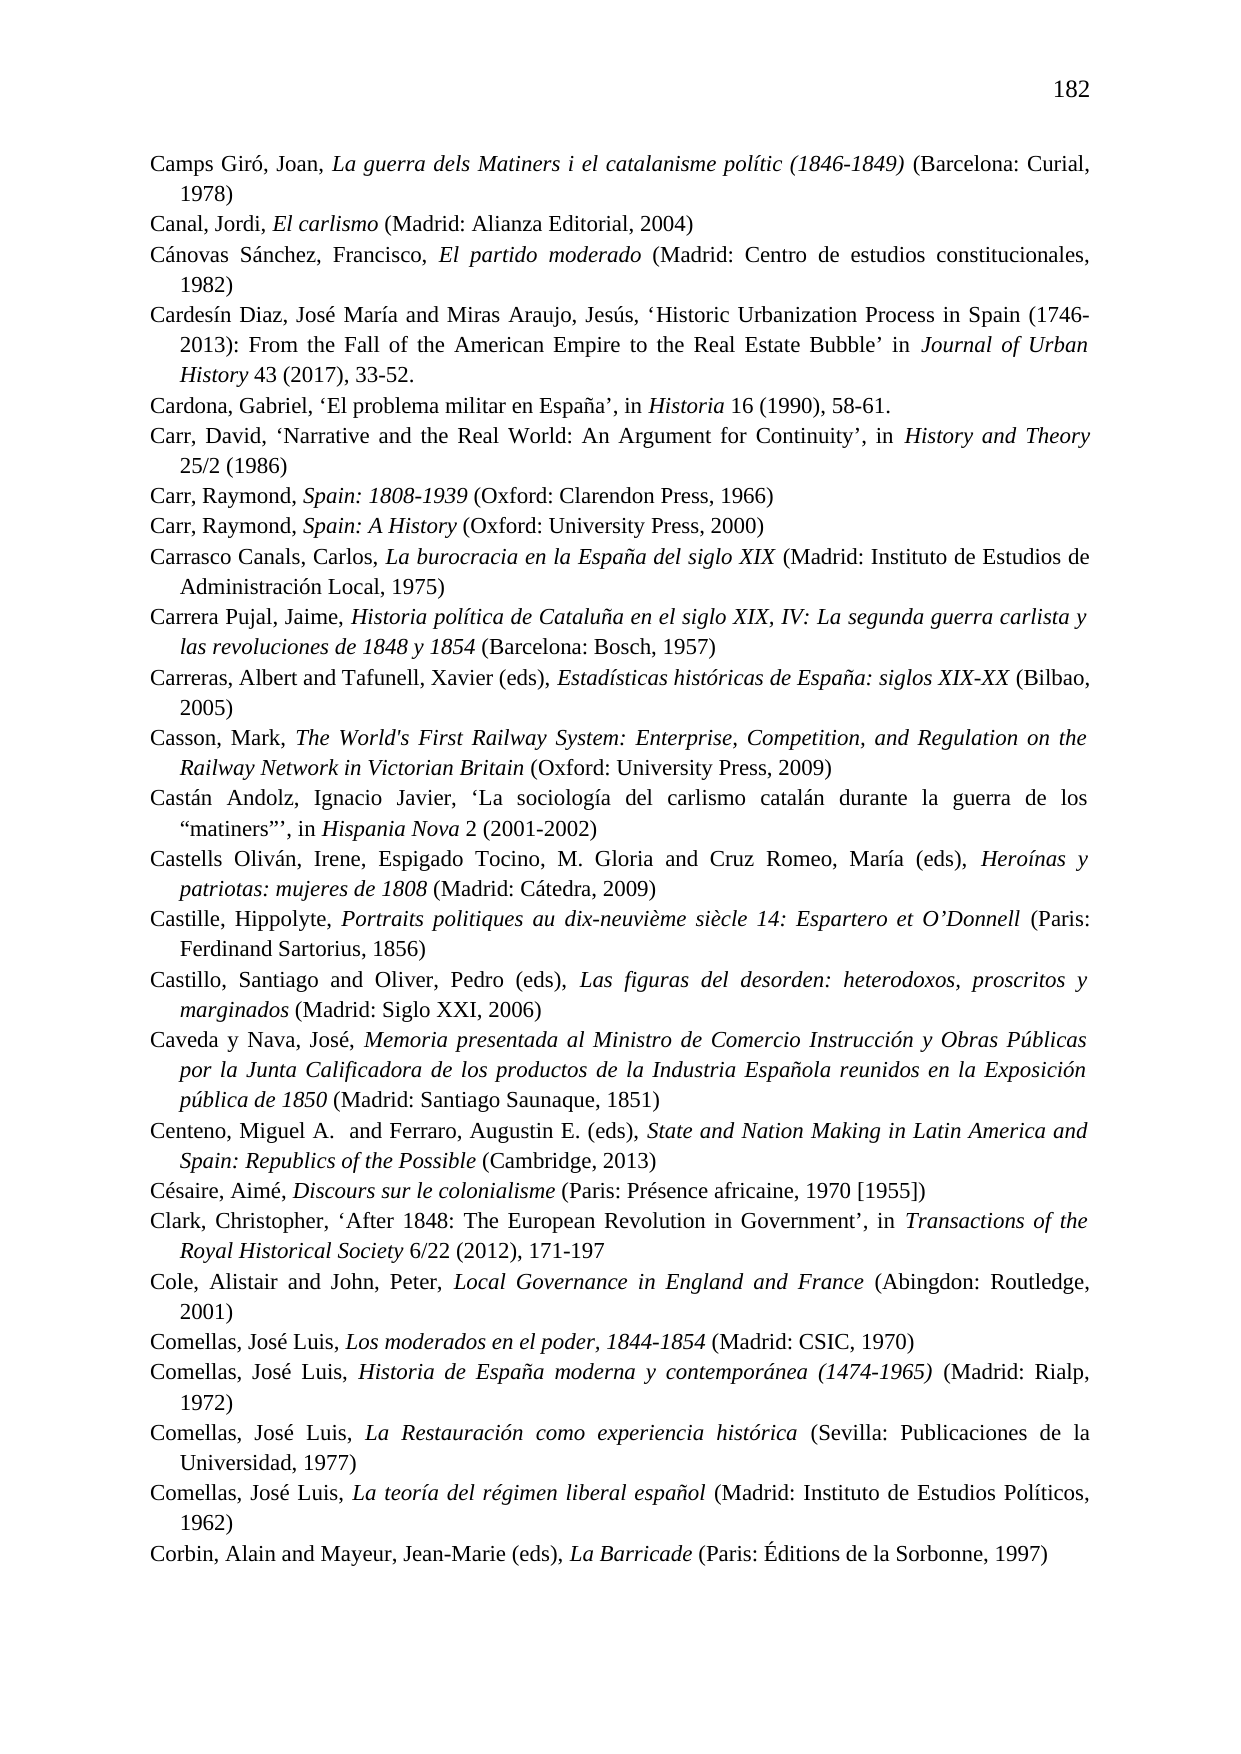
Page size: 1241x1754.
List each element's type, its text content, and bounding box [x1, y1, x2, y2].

text Caveda y Nava, José, Memoria presentada al Ministro de Comercio Instrucción y Obras Públicas por la Junta Calificadora de los productos de la Industria Española reunidos en la Exposición pública de 1850 (Madrid: Santiago Saunaque, 1851) [150, 1026, 1090, 1113]
text Comellas, José Luis, Los moderados en el poder, 1844-1854 (Madrid: CSIC, 1970) [150, 1328, 1090, 1354]
text Castille, Hippolyte, Portraits politiques au dix-neuvième siècle 14: Espartero et O’Donnell (Paris: Ferdinand Sartorius, 1856) [150, 905, 1090, 962]
text Carr, Raymond, Spain: 1808-1939 (Oxford: Clarendon Press, 1966) [150, 482, 1090, 509]
text Castells Oliván, Irene, Espigado Tocino, M. Gloria and Cruz Romeo, María (eds), Heroínas y patriotas: mujeres de 1808 (Madrid: Cátedra, 2009) [150, 845, 1090, 901]
text Carr, Raymond, Spain: A History (Oxford: University Press, 2000) [150, 512, 1090, 539]
text Castillo, Santiago and Oliver, Pedro (eds), Las figuras del desorden: heterodoxos, proscritos y marginados (Madrid: Siglo XXI, 2006) [150, 966, 1090, 1022]
text Cardesín Diaz, José María and Miras Araujo, Jesús, ‘Historic Urbanization Process in Spain (1746-2013): From the Fall of the American Empire to the Real Estate Bubble’ in Journal of Urban History 43 (2017), 33-52. [150, 301, 1090, 388]
text Cánovas Sánchez, Francisco, El partido moderado (Madrid: Centro de estudios constitucionales, 1982) [150, 241, 1090, 297]
text Comellas, José Luis, La Restauración como experiencia histórica (Sevilla: Publicaciones de la Universidad, 1977) [150, 1419, 1090, 1475]
text Comellas, José Luis, La teoría del régimen liberal español (Madrid: Instituto de Estudios Políticos, 1962) [150, 1479, 1090, 1536]
text Cole, Alistair and John, Peter, Local Governance in England and France (Abingdon: Routledge, 2001) [150, 1268, 1090, 1324]
text Corbin, Alain and Mayeur, Jean-Marie (eds), La Barricade (Paris: Éditions de la Sorbonne, 1997) [150, 1539, 1090, 1566]
text Camps Giró, Joan, La guerra dels Matiners i el catalanisme polític (1846-1849) (Barcelona: Curial, 1978) [150, 150, 1090, 207]
text Césaire, Aimé, Discours sur le colonialisme (Paris: Présence africaine, 1970 [1955]) [150, 1177, 1090, 1203]
text Centeno, Miguel A. and Ferraro, Augustin E. (eds), State and Nation Making in Latin America and Spain: Republics of the Possible (Cambridge, 2013) [150, 1117, 1090, 1173]
text Casson, Mark, The World's First Railway System: Enterprise, Competition, and Regulation on the Railway Network in Victorian Britain (Oxford: University Press, 2009) [150, 724, 1090, 781]
text Carrera Pujal, Jaime, Historia política de Cataluña en el siglo XIX, IV: La segunda guerra carlista y las revoluciones de 1848 y 1854 (Barcelona: Bosch, 1957) [150, 603, 1090, 660]
text Canal, Jordi, El carlismo (Madrid: Alianza Editorial, 2004) [150, 210, 1090, 237]
text Carreras, Albert and Tafunell, Xavier (eds), Estadísticas históricas de España: siglos XIX-XX (Bilbao, 2005) [150, 663, 1090, 720]
text Carrasco Canals, Carlos, La burocracia en la España del siglo XIX (Madrid: Instituto de Estudios de Administración Local, 1975) [150, 543, 1090, 599]
text Castán Andolz, Ignacio Javier, ‘La sociología del carlismo catalán durante la guerra de los “matiners”’, in Hispania Nova 2 (2001-2002) [150, 784, 1090, 841]
text Carr, David, ‘Narrative and the Real World: An Argument for Continuity’, in History and Theory 25/2 (1986) [150, 422, 1090, 478]
text Cardona, Gabriel, ‘El problema militar en España’, in Historia 16 (1990), 58-61. [150, 392, 1090, 418]
text Comellas, José Luis, Historia de España moderna y contemporánea (1474-1965) (Madrid: Rialp, 1972) [150, 1358, 1090, 1415]
text Clark, Christopher, ‘After 1848: The European Revolution in Government’, in Transactions of the Royal Historical Society 6/22 (2012), 171-197 [150, 1207, 1090, 1264]
